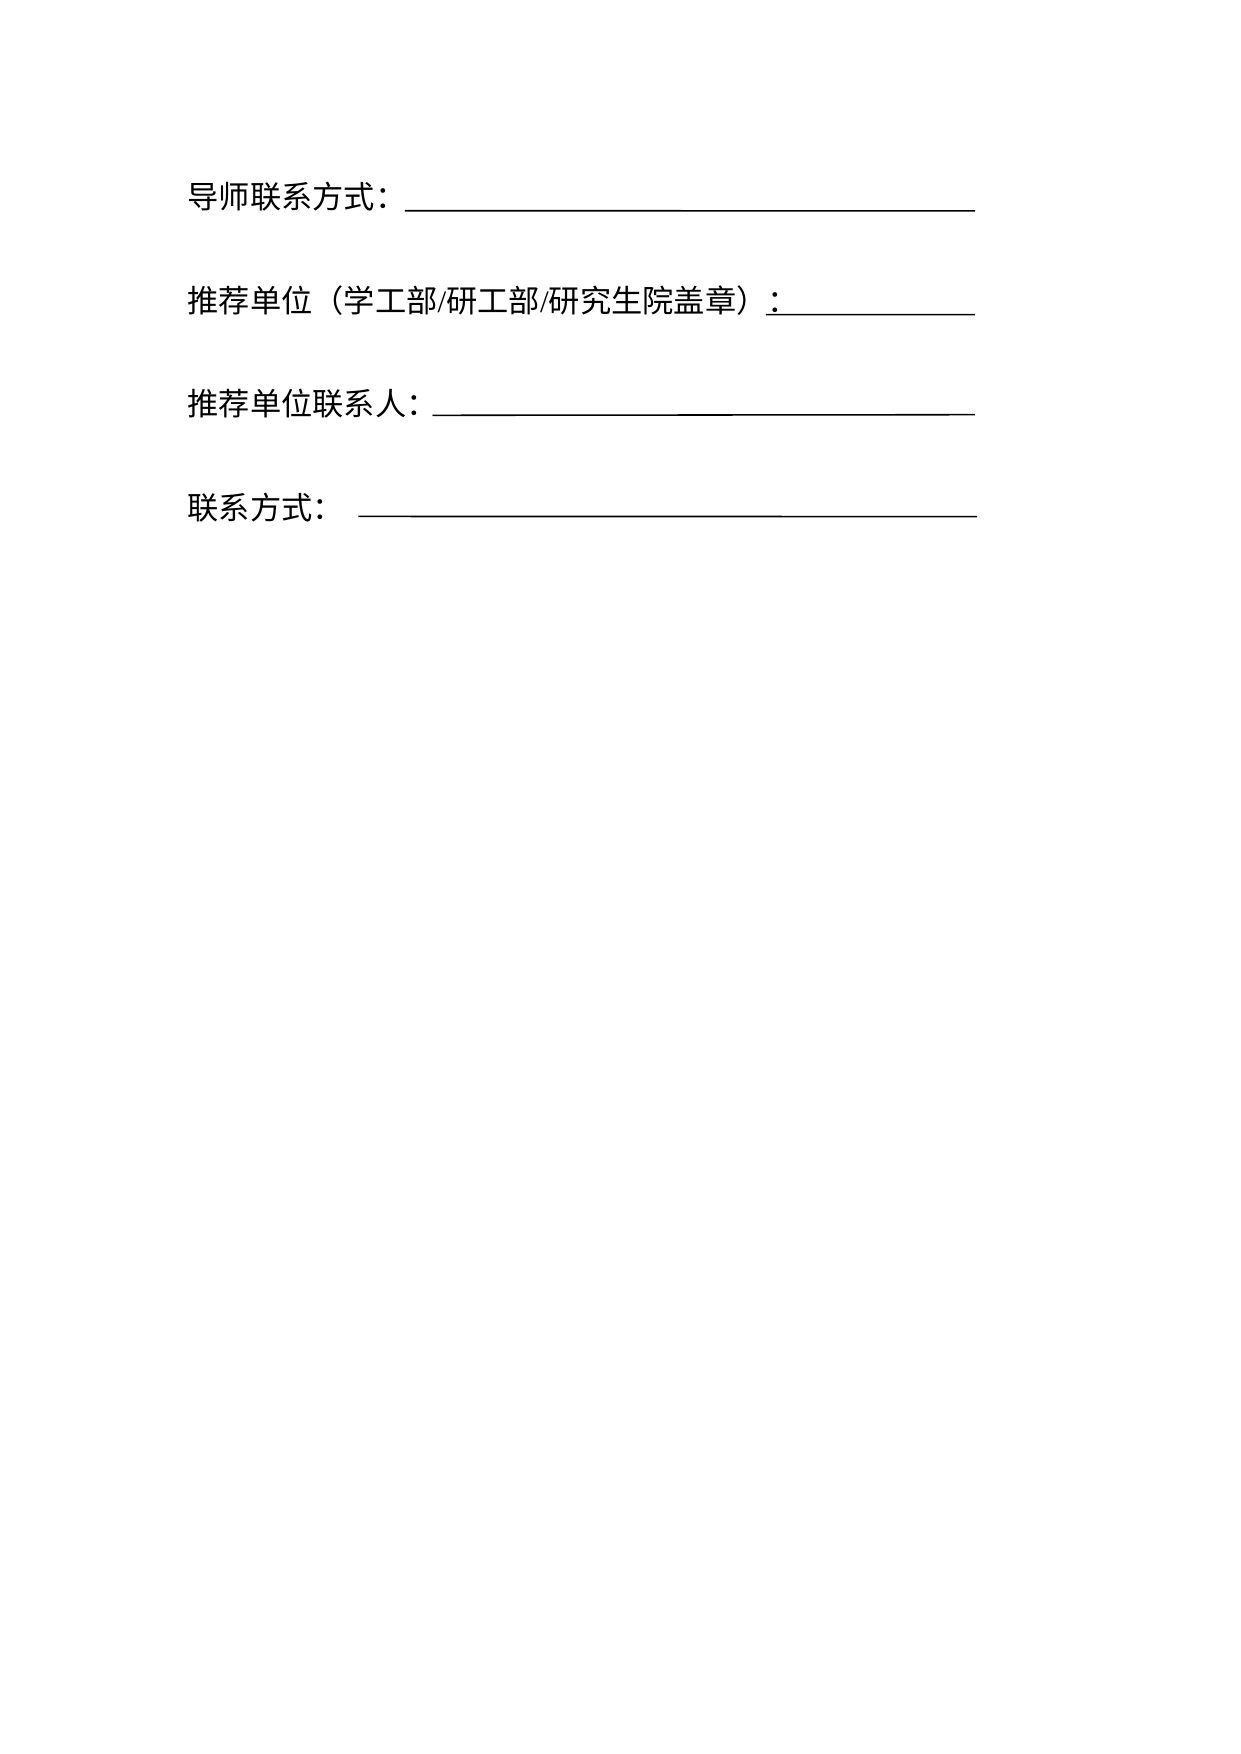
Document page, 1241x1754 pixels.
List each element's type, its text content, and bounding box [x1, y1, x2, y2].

text 导师联系方式： [187, 162, 1053, 227]
text 推荐单位（学工部/研工部/研究生院盖章）： [187, 266, 1053, 331]
text 联系方式： [187, 473, 1053, 538]
text 推荐单位联系人： [187, 370, 1053, 435]
